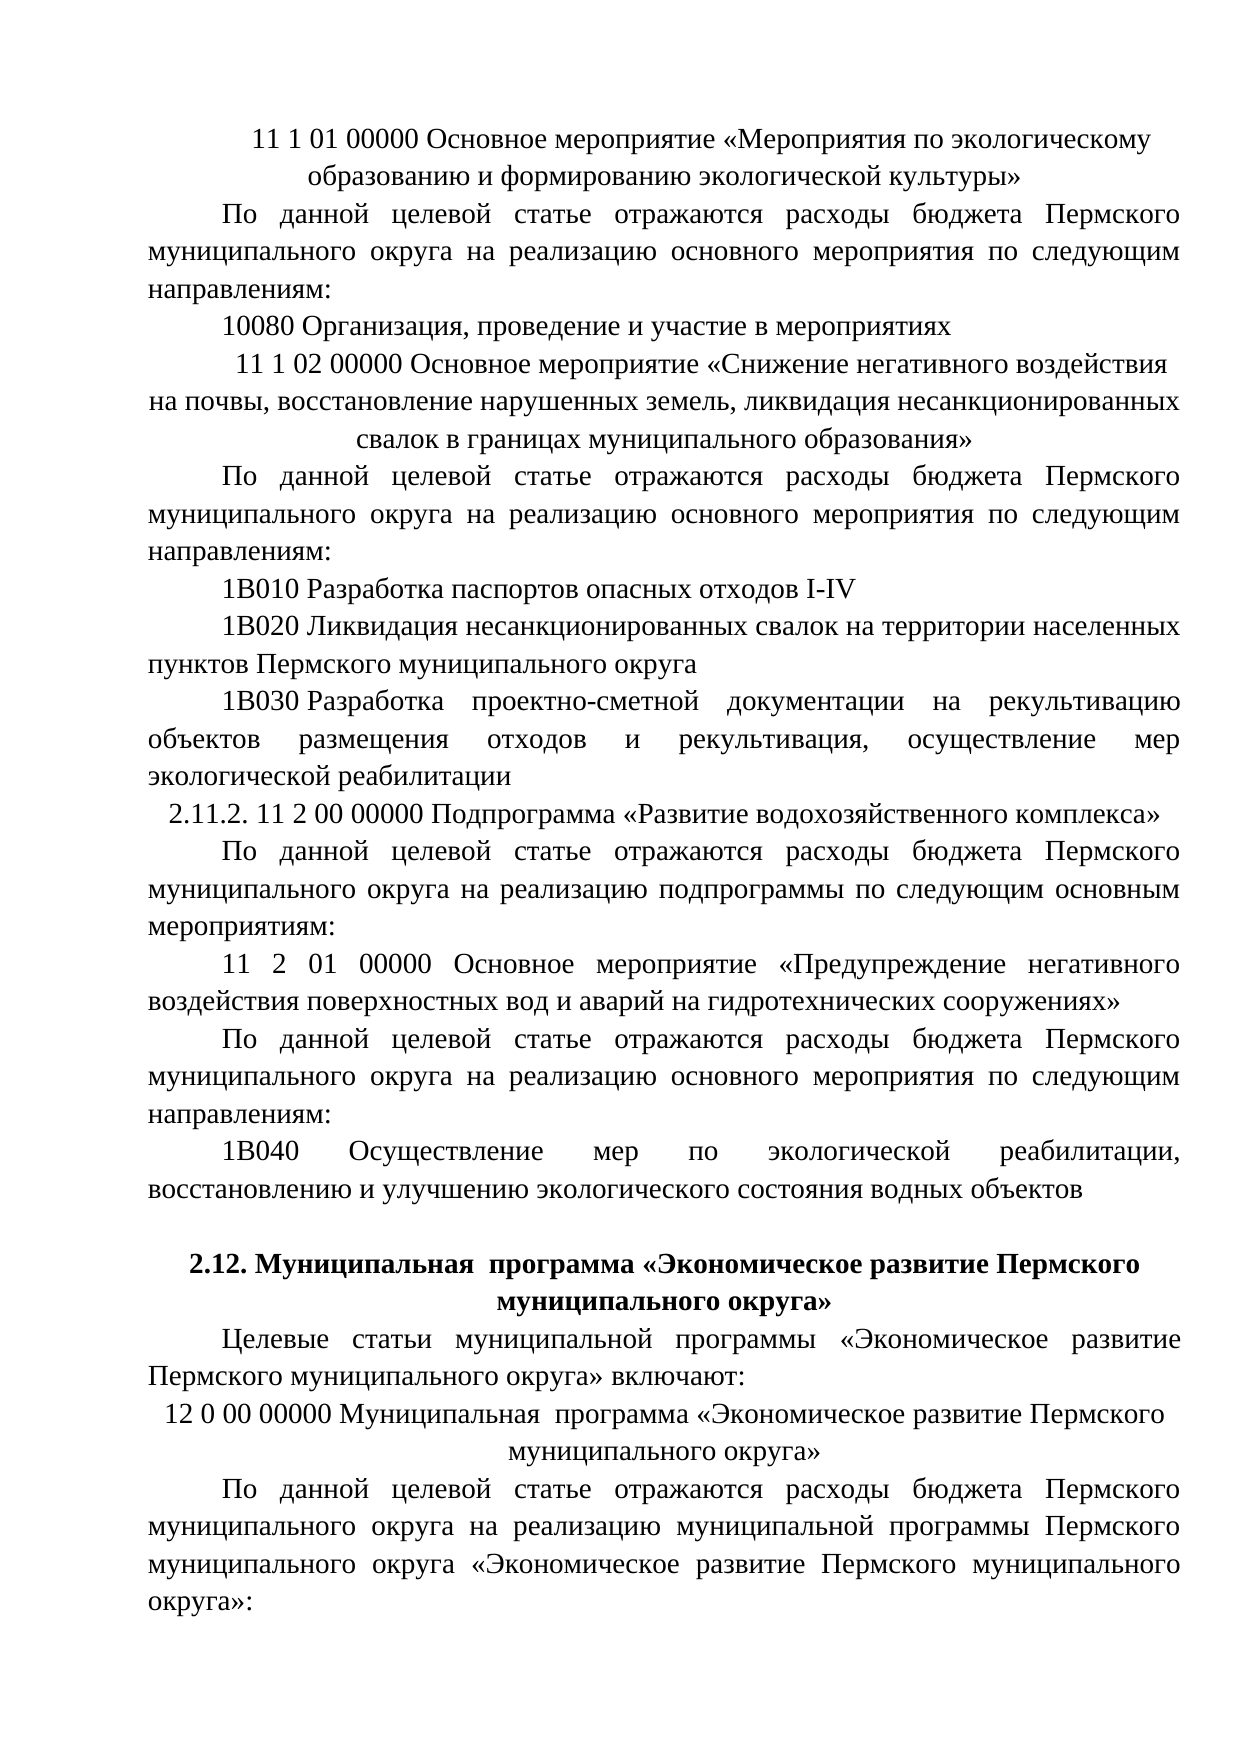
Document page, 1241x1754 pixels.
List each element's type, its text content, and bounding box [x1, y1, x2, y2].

text 2.12. Муниципальная программа «Экономическое развитие Пермского муниципального округа» [148, 1243, 1181, 1318]
text 1В040 Осуществление мер по экологической реабилитации, восстановлению и улучшению экологического состояния водных объектов [148, 1131, 1181, 1206]
text 1В030 Разработка проектно-сметной документации на рекультивацию объектов размещения отходов и рекультивация, осуществление мер экологической реабилитации [148, 681, 1181, 793]
text 11 2 01 00000 Основное мероприятие «Предупреждение негативного воздействия поверхностных вод и аварий на гидротехнических сооружениях» [148, 943, 1181, 1018]
text По данной целевой статье отражаются расходы бюджета Пермского муниципального округа на реализацию основного мероприятия по следующим направлениям: [148, 456, 1181, 568]
text 11 1 01 00000 Основное мероприятие «Мероприятия по экологическому образованию и формированию экологической культуры» [148, 118, 1181, 193]
text 2.11.2. 11 2 00 00000 Подпрограмма «Развитие водохозяйственного комплекса» [148, 793, 1181, 831]
text По данной целевой статье отражаются расходы бюджета Пермского муниципального округа на реализацию подпрограммы по следующим основным мероприятиям: [148, 831, 1181, 943]
text Целевые статьи муниципальной программы «Экономическое развитие Пермского муниципального округа» включают: [148, 1318, 1181, 1393]
text По данной целевой статье отражаются расходы бюджета Пермского муниципального округа на реализацию основного мероприятия по следующим направлениям: [148, 1018, 1181, 1131]
text 10080 Организация, проведение и участие в мероприятиях [148, 306, 1181, 343]
text 11 1 02 00000 Основное мероприятие «Снижение негативного воздействия на почвы, восстановление нарушенных земель, ликвидация несанкционированных свалок в границах муниципального образования» [148, 343, 1181, 456]
text 12 0 00 00000 Муниципальная программа «Экономическое развитие Пермского муниципального округа» [148, 1393, 1181, 1468]
text 1В010 Разработка паспортов опасных отходов I-IV [148, 568, 1181, 606]
text По данной целевой статье отражаются расходы бюджета Пермского муниципального округа на реализацию основного мероприятия по следующим направлениям: [148, 193, 1181, 306]
text 1В020 Ликвидация несанкционированных свалок на территории населенных пунктов Пермского муниципального округа [148, 606, 1181, 681]
text По данной целевой статье отражаются расходы бюджета Пермского муниципального округа на реализацию муниципальной программы Пермского муниципального округа «Экономическое развитие Пермского муниципального округа»: [148, 1468, 1181, 1618]
